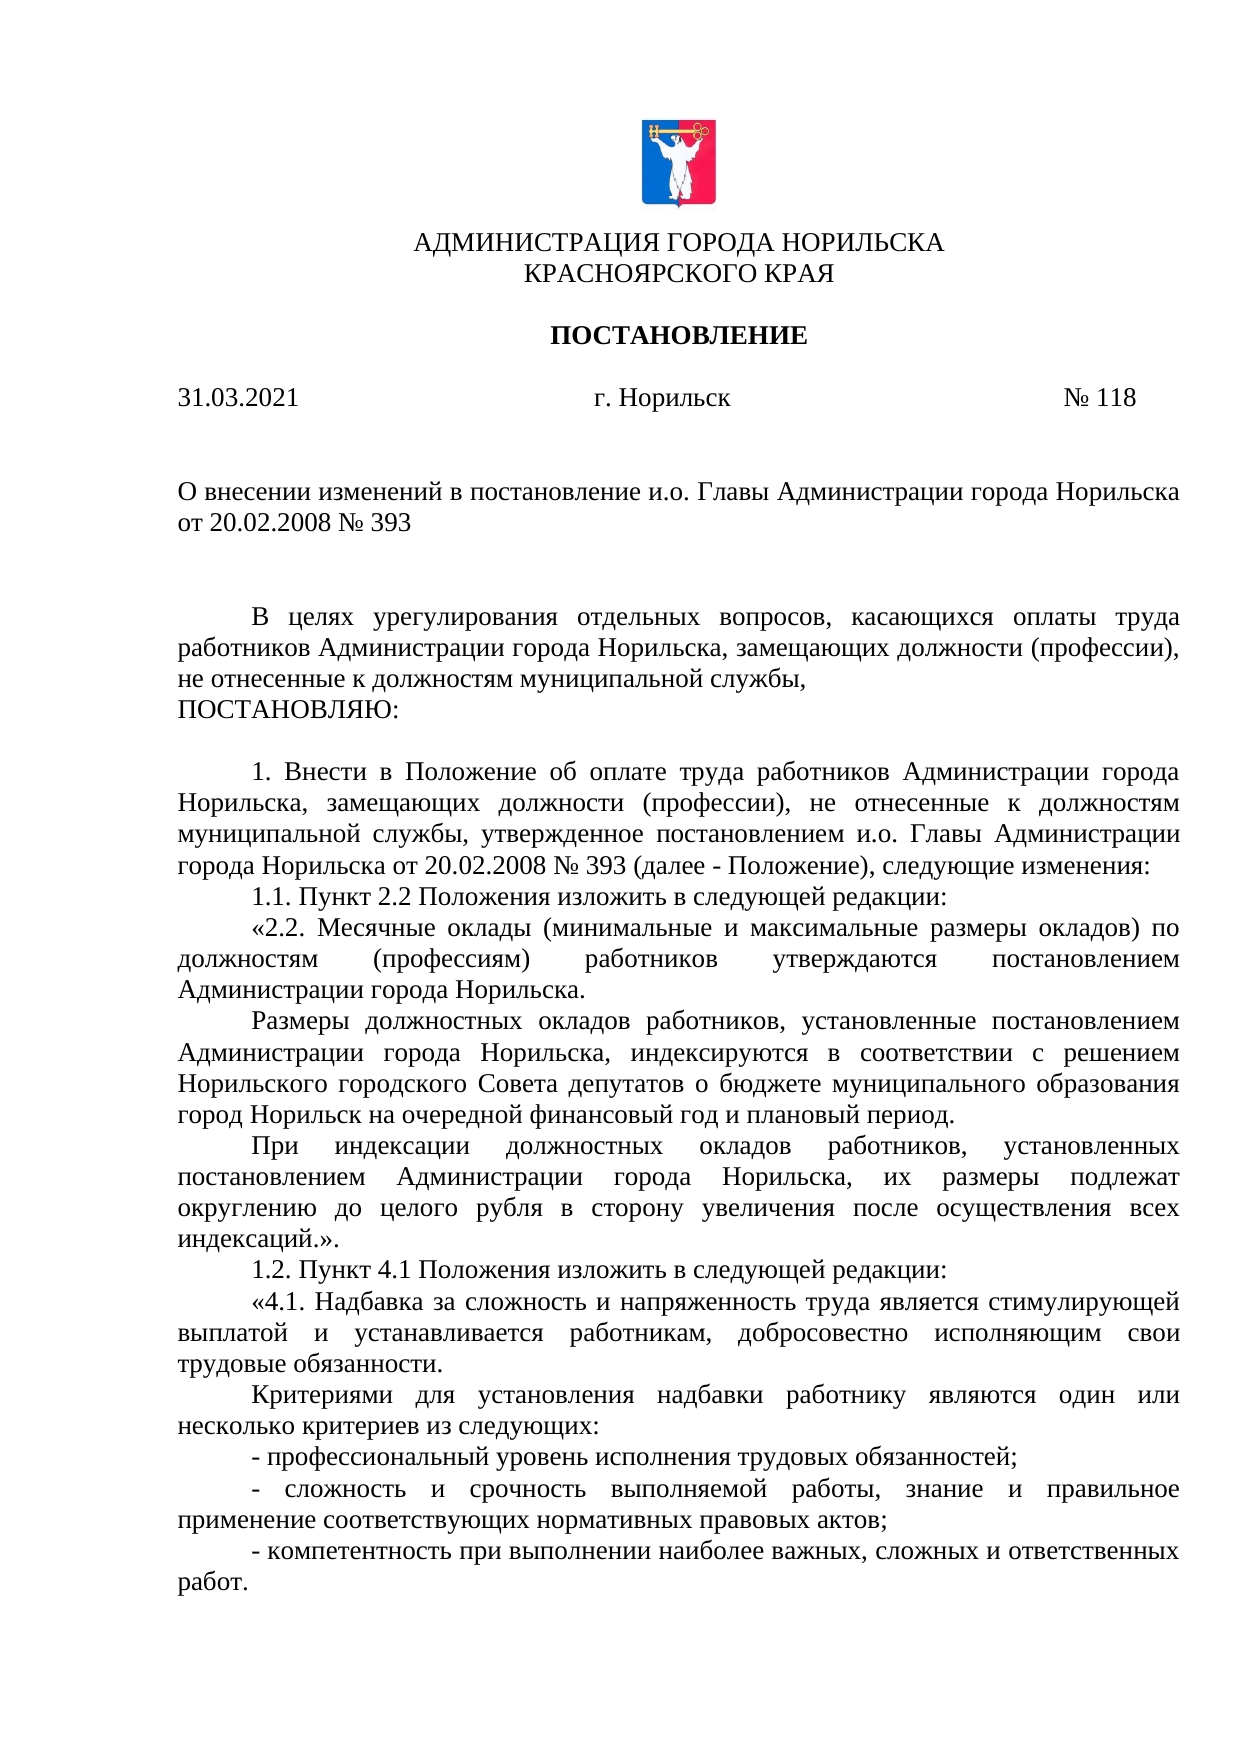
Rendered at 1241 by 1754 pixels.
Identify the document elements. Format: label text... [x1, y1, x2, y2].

title В целях урегулирования отдельных вопросов, касающихся оплаты труда работников Администрации города Норильска, замещающих должности (профессии), не отнесенные к должностям муниципальной службы, [177, 599, 1181, 693]
text - компетентность при выполнении наиболее важных, сложных и ответственных работ. [177, 1534, 1181, 1596]
picture [641, 118, 718, 211]
text 1.1. Пункт 2.2 Положения изложить в следующей редакции: [177, 880, 1181, 911]
text 31.03.2021 г. Норильск № 118 [177, 382, 1181, 413]
text Размеры должностных окладов работников, установленные постановлением Администрации города Норильска, индексируются в соответствии с решением Норильского городского Совета депутатов о бюджете муниципального образования город Норильск на очередной финансовый год и плановый период. [177, 1004, 1181, 1129]
text - сложность и срочность выполняемой работы, знание и правильное применение соответствующих нормативных правовых актов; [177, 1472, 1181, 1534]
text ПОСТАНОВЛЯЮ: [177, 693, 1181, 724]
text КРАСНОЯРСКОГО КРАЯ [177, 257, 1181, 288]
text ПОСТАНОВЛЕНИЕ [177, 319, 1181, 350]
text 1. Внести в Положение об оплате труда работников Администрации города Норильска, замещающих должности (профессии), не отнесенные к должностям муниципальной службы, утвержденное постановлением и.о. Главы Администрации города Норильска от 20.02.2008 № 393 (далее - Положение), следующие изменения: [177, 755, 1181, 880]
text - профессиональный уровень исполнения трудовых обязанностей; [177, 1441, 1181, 1472]
text «2.2. Месячные оклады (минимальные и максимальные размеры окладов) по должностям (профессиям) работников утверждаются постановлением Администрации города Норильска. [177, 911, 1181, 1004]
text АДМИНИСТРАЦИЯ ГОРОДА НОРИЛЬСКА [177, 226, 1181, 257]
text При индексации должностных окладов работников, установленных постановлением Администрации города Норильска, их размеры подлежат округлению до целого рубля в сторону увеличения после осуществления всех индексаций.». [177, 1129, 1181, 1254]
text Критериями для установления надбавки работнику являются один или несколько критериев из следующих: [177, 1378, 1181, 1441]
title О внесении изменений в постановление и.о. Главы Администрации города Норильска от 20.02.2008 № 393 [177, 475, 1181, 537]
text 1.2. Пункт 4.1 Положения изложить в следующей редакции: [177, 1254, 1181, 1285]
text «4.1. Надбавка за сложность и напряженность труда является стимулирующей выплатой и устанавливается работникам, добросовестно исполняющим свои трудовые обязанности. [177, 1285, 1181, 1378]
